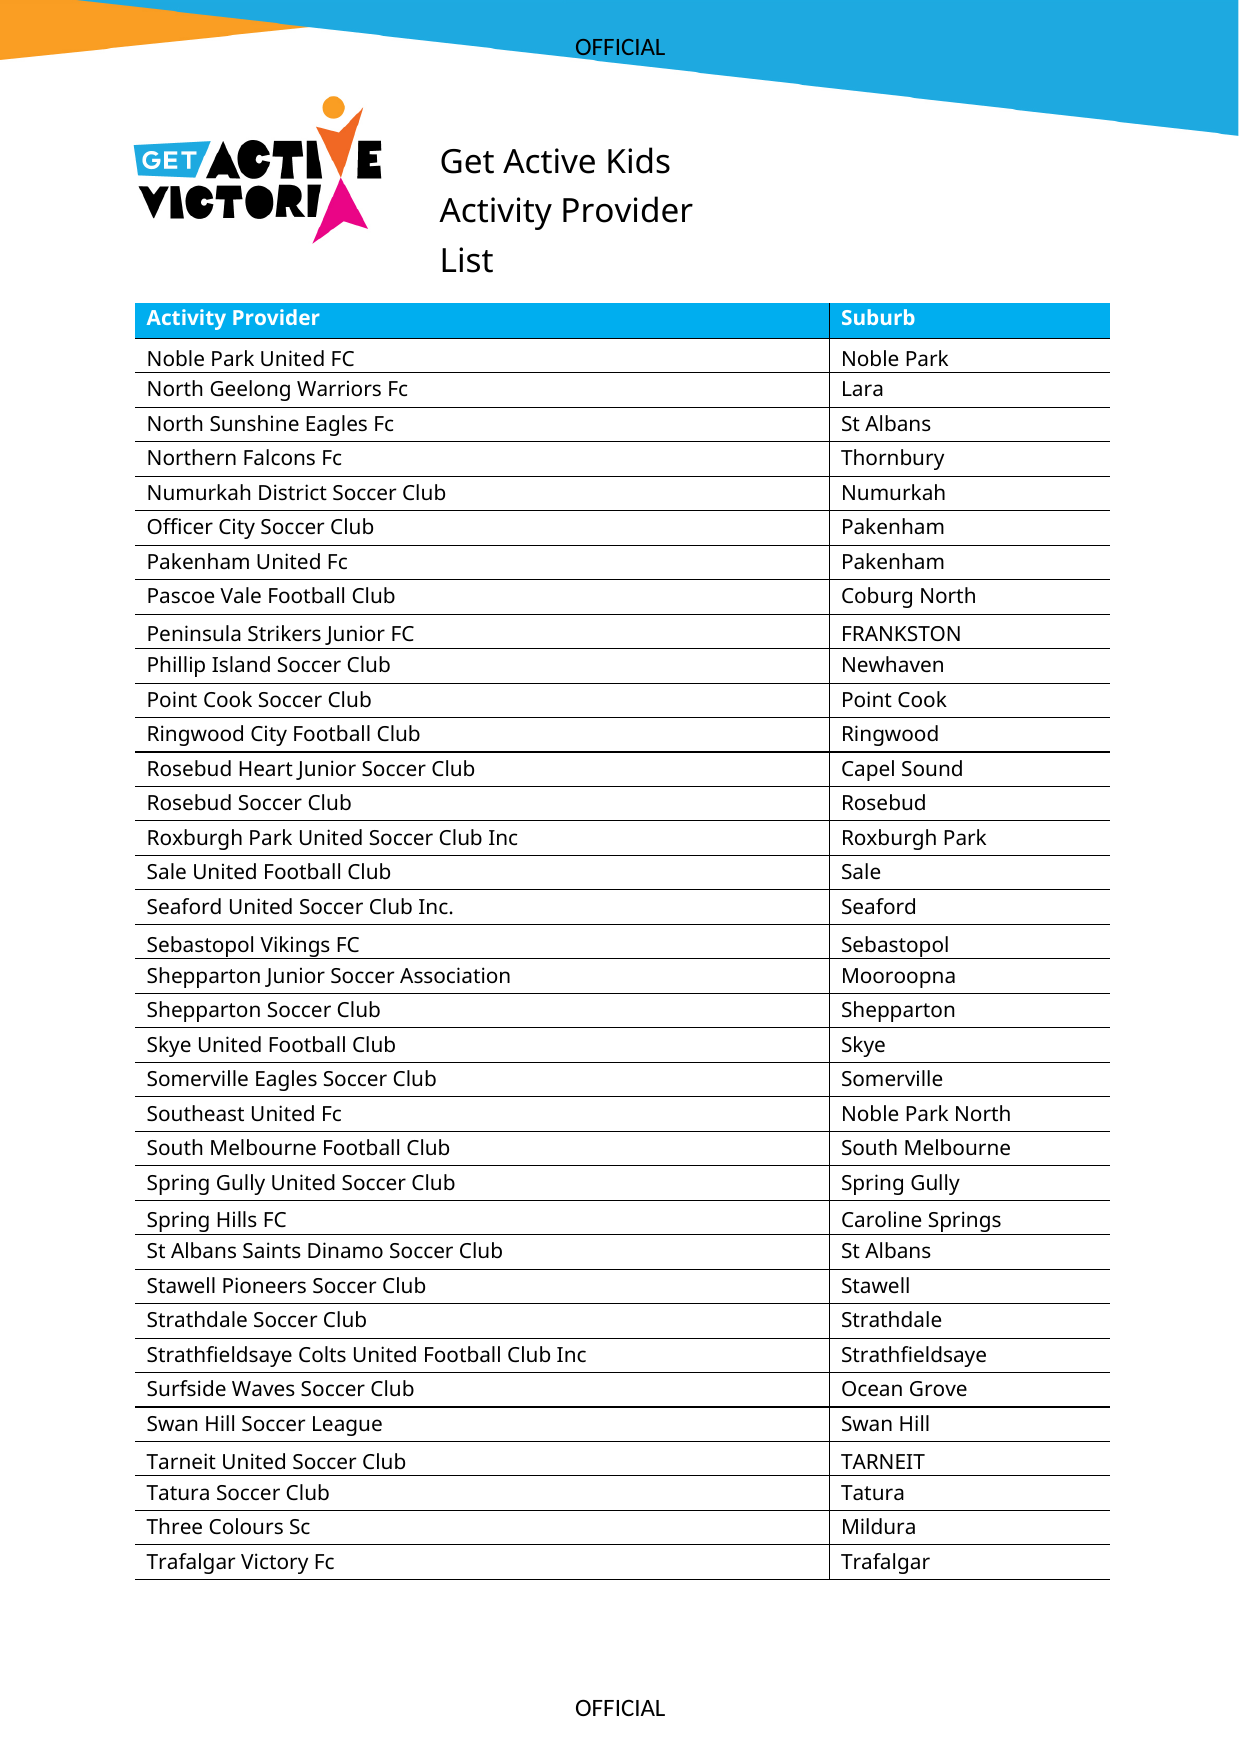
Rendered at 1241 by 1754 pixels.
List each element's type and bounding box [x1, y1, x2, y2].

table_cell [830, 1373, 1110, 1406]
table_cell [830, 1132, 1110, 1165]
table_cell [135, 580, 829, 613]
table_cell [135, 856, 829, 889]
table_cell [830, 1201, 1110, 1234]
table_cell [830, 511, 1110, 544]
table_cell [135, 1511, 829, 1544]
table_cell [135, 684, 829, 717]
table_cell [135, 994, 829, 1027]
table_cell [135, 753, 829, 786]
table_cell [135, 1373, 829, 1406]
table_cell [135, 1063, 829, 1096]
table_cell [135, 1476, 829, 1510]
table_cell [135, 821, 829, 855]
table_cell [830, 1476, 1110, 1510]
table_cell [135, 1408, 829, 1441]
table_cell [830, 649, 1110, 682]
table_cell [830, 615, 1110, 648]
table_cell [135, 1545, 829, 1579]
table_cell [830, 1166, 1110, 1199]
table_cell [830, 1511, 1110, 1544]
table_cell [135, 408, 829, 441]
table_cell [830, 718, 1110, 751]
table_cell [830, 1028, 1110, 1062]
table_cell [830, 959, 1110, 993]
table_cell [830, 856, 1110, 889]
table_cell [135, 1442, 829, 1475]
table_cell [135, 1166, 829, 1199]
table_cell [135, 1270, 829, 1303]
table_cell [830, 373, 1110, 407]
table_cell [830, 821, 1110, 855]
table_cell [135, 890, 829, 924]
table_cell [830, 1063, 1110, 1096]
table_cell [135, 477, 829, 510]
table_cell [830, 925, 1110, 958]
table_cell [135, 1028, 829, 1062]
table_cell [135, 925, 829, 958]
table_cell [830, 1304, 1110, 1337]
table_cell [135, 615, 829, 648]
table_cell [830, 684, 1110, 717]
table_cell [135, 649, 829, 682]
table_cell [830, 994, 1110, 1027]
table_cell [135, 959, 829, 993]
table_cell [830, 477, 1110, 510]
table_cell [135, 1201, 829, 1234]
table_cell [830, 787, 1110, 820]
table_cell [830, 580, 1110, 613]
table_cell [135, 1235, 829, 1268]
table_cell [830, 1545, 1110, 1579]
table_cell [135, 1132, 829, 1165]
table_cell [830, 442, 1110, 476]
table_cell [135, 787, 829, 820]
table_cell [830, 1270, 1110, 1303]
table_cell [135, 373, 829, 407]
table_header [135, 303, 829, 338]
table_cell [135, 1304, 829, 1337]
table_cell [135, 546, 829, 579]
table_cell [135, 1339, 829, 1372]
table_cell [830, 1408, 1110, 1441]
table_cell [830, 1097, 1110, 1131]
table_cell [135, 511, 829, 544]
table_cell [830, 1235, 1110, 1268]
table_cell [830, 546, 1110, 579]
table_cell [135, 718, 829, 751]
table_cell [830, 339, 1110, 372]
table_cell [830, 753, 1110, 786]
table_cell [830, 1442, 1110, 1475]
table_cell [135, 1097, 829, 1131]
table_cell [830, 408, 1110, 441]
picture [0, 0, 1239, 244]
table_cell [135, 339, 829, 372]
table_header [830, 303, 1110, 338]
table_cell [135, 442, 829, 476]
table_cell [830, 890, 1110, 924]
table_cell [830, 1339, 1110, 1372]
